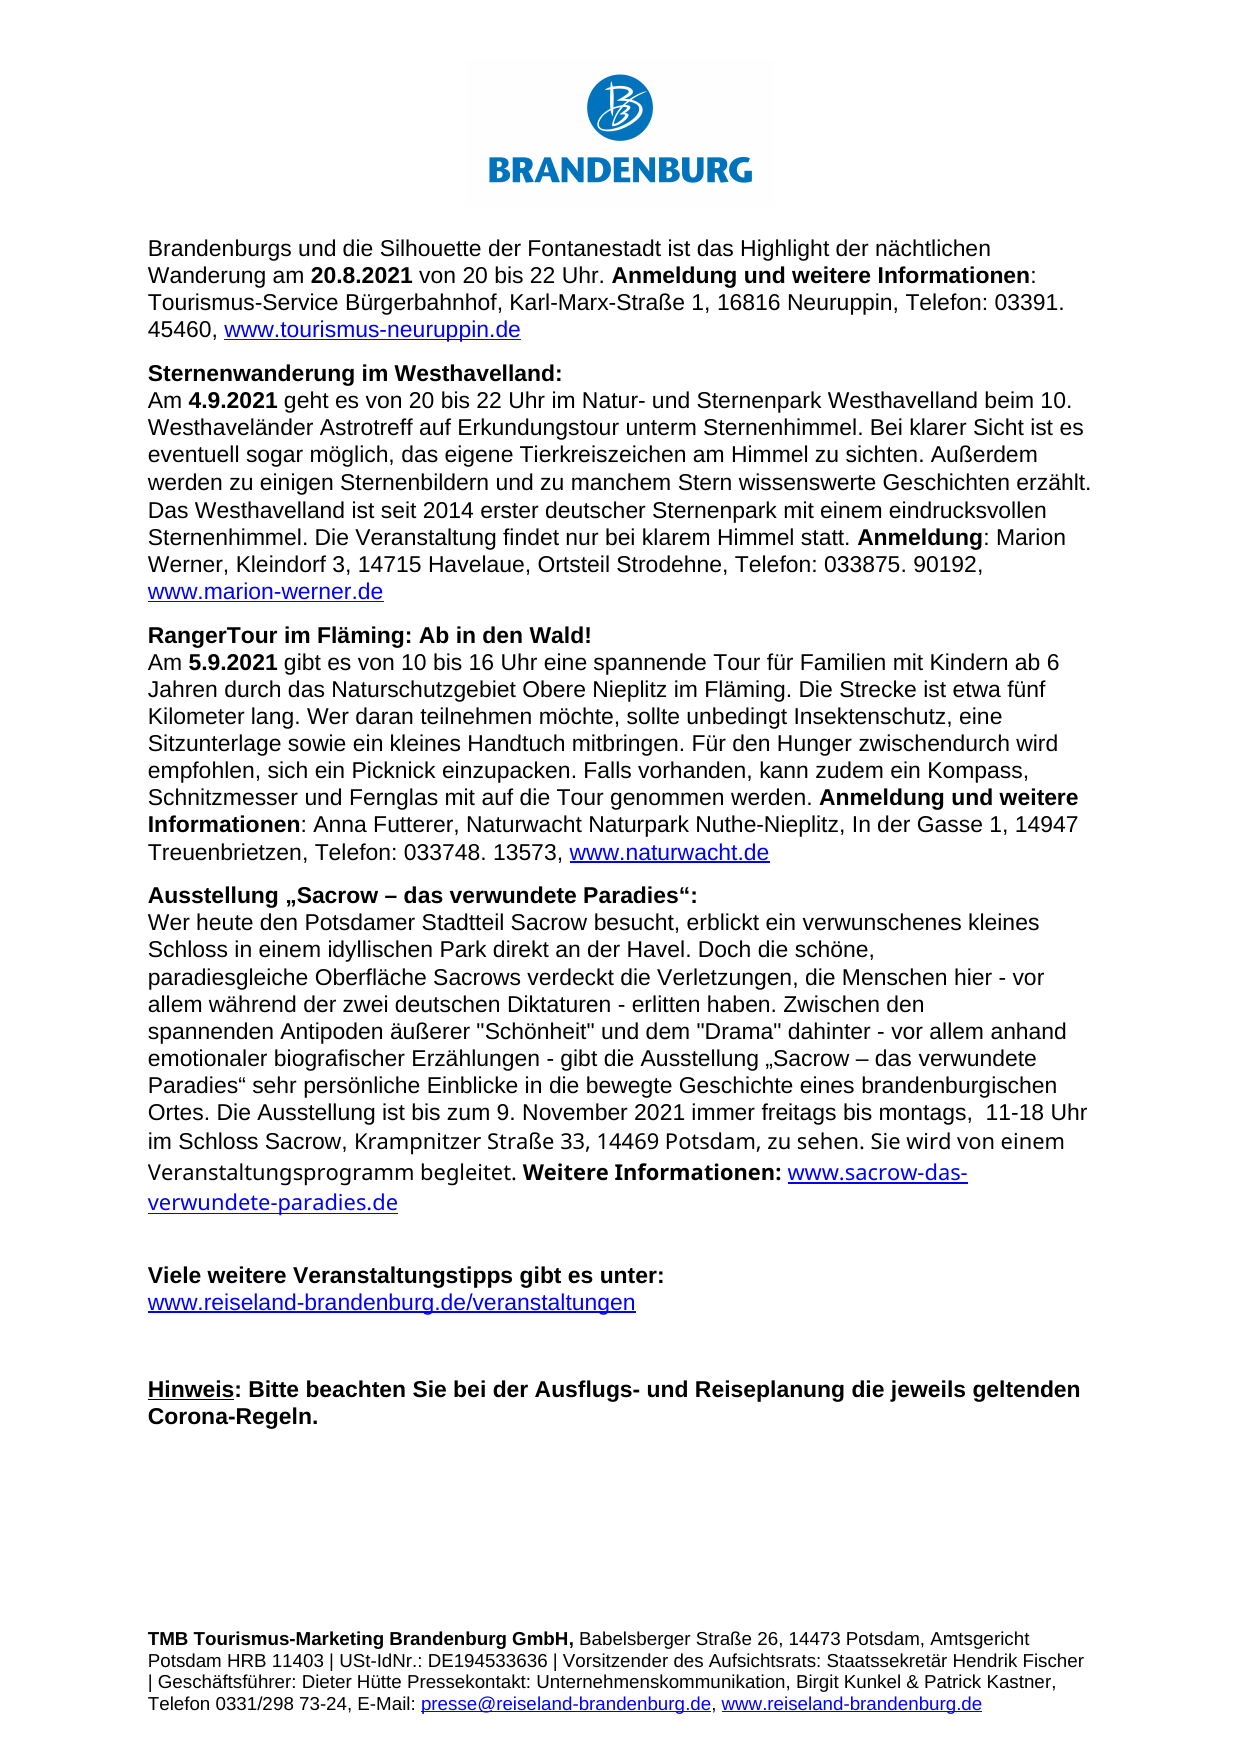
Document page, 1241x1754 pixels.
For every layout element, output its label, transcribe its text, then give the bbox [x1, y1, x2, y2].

text Ausstellung „Sacrow – das verwundete Paradies“: Wer heute den Potsdamer Stadtteil Sacrow besucht, erblickt ein verwunschenes kleines Schloss in einem idyllischen Park direkt an der Havel. Doch die schöne, paradiesgleiche Oberfläche Sacrows verdeckt die Verletzungen, die Menschen hier - vor allem während der zwei deutschen Diktaturen - erlitten haben. Zwischen den spannenden Antipoden äußerer "Schönheit" und dem "Drama" dahinter - vor allem anhand emotionaler biografischer Erzählungen - gibt die Ausstellung „Sacrow – das verwundete Paradies“ sehr persönliche Einblicke in die bewegte Geschichte eines brandenburgischen Ortes. Die Ausstellung ist bis zum 9. November 2021 immer freitags bis montags, 11-18 Uhr im Schloss Sacrow, Krampnitzer Straße 33, 14469 Potsdam, zu sehen. Sie wird von einem Veranstaltungsprogramm begleitet. Weitere Informationen: www.sacrow-das-verwundete-paradies.de [148, 882, 1093, 1217]
text Viele weitere Veranstaltungstipps gibt es unter: www.reiseland-brandenburg.de/veranstaltungen [148, 1234, 1093, 1315]
picture [466, 59, 774, 207]
text Hinweis: Bitte beachten Sie bei der Ausflugs- und Reiseplanung die jeweils geltenden Corona-Regeln. [148, 1376, 1093, 1430]
text RangerTour im Fläming: Ab in den Wald! Am 5.9.2021 gibt es von 10 bis 16 Uhr eine spannende Tour für Familien mit Kindern ab 6 Jahren durch das Naturschutzgebiet Obere Nieplitz im Fläming. Die Strecke ist etwa fünf Kilometer lang. Wer daran teilnehmen möchte, sollte unbedingt Insektenschutz, eine Sitzunterlage sowie ein kleines Handtuch mitbringen. Für den Hunger zwischendurch wird empfohlen, sich ein Picknick einzupacken. Falls vorhanden, kann zudem ein Kompass, Schnitzmesser und Fernglas mit auf die Tour genommen werden. Anmeldung und weitere Informationen: Anna Futterer, Naturwacht Naturpark Nuthe-Nieplitz, In der Gasse 1, 14947 Treuenbrietzen, Telefon: 033748. 13573, www.naturwacht.de [148, 622, 1093, 865]
text Sternenwanderung im Westhavelland: Am 4.9.2021 geht es von 20 bis 22 Uhr im Natur- und Sternenpark Westhavelland beim 10. Westhaveländer Astrotreff auf Erkundungstour unterm Sternenhimmel. Bei klarer Sicht ist es eventuell sogar möglich, das eigene Tierkreiszeichen am Himmel zu sichten. Außerdem werden zu einigen Sternenbildern und zu manchem Stern wissenswerte Geschichten erzählt. Das Westhavelland ist seit 2014 erster deutscher Sternenpark mit einem eindrucksvollen Sternenhimmel. Die Veranstaltung findet nur bei klarem Himmel statt. Anmeldung: Marion Werner, Kleindorf 3, 14715 Havelaue, Ortsteil Strodehne, Telefon: 033875. 90192, www.marion-werner.de [148, 360, 1093, 604]
